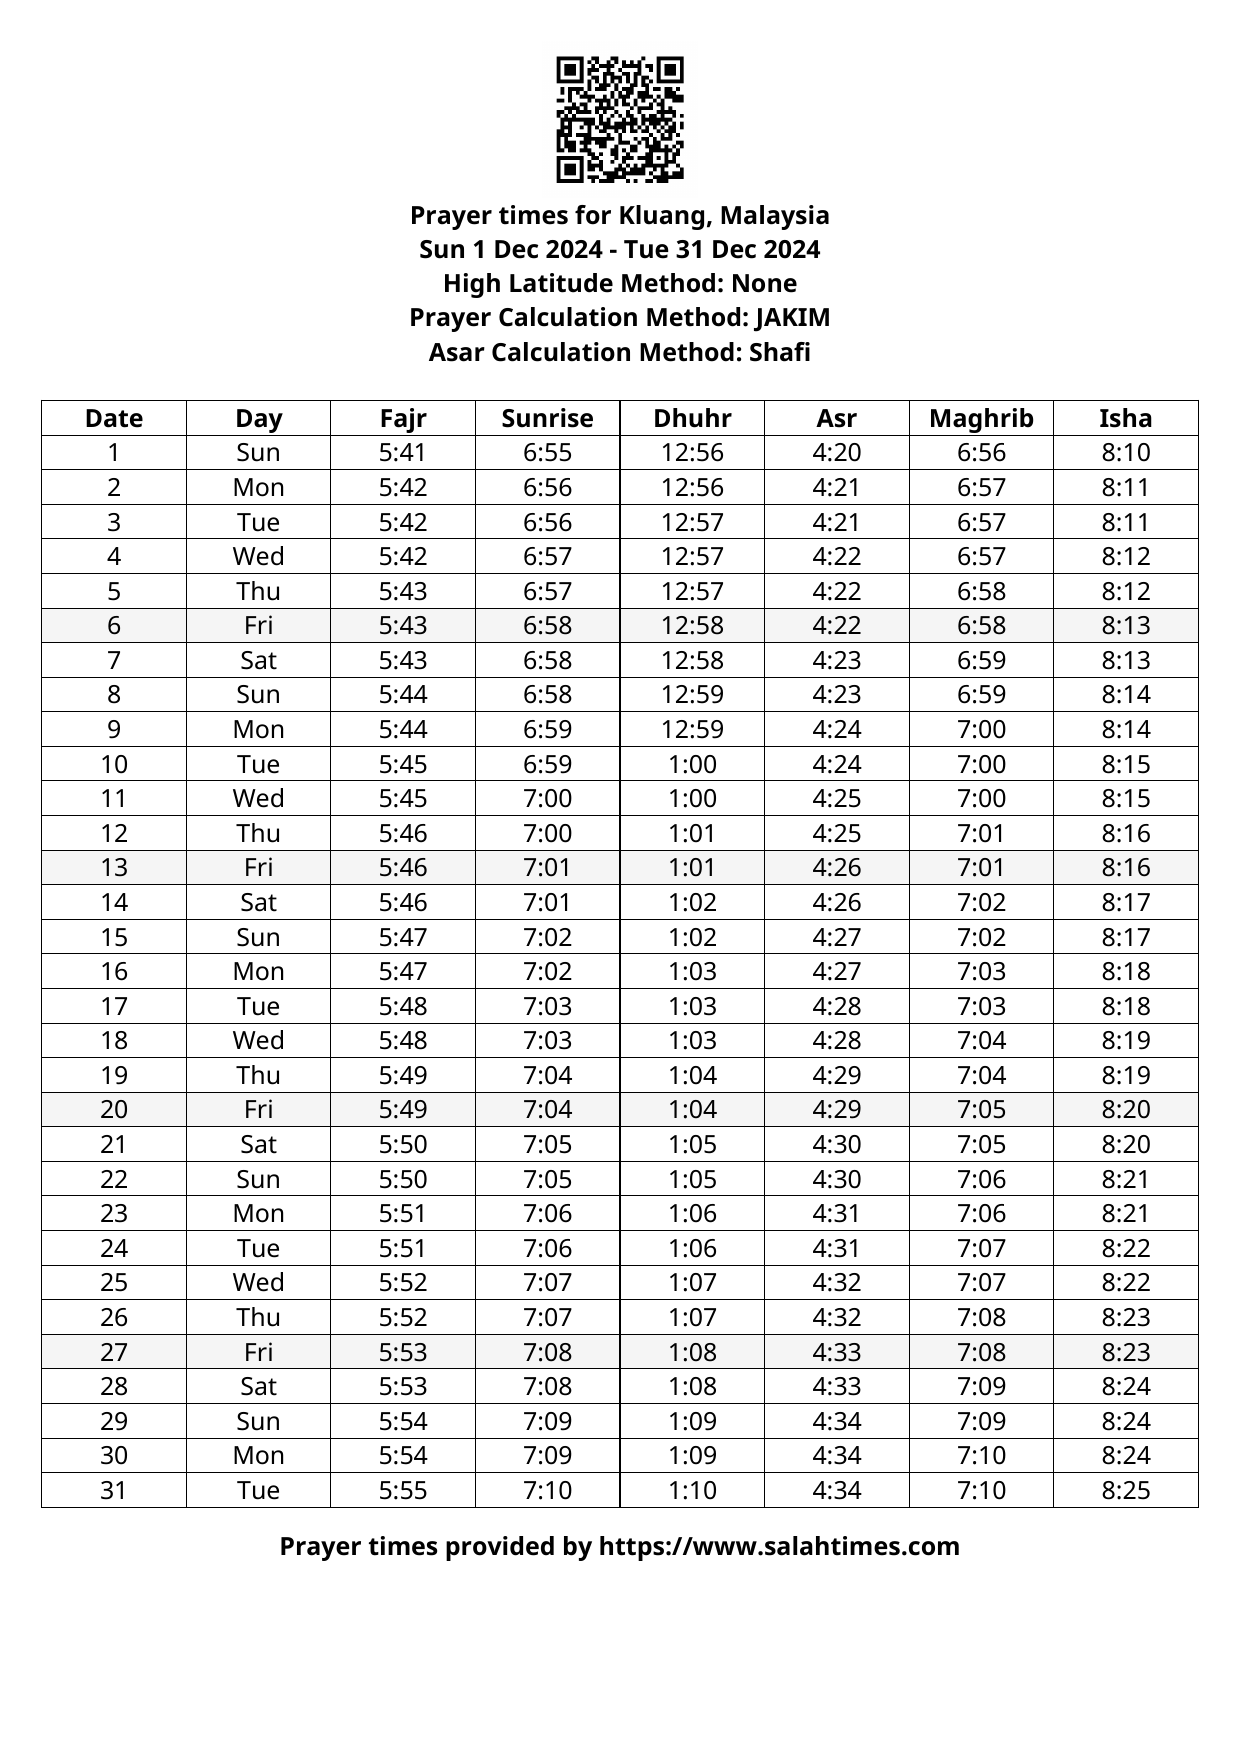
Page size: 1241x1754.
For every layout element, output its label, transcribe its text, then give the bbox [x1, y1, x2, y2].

table_cell 8:21 [1054, 1196, 1198, 1230]
table_cell 7:09 [910, 1404, 1053, 1437]
table_cell 5:42 [331, 539, 475, 573]
table_cell Fri [187, 851, 330, 884]
table_cell 5:42 [331, 470, 475, 504]
table_cell 5:55 [331, 1473, 475, 1507]
table_cell 5:48 [331, 1024, 475, 1057]
table_cell Mon [187, 1439, 330, 1472]
table_cell 5:44 [331, 678, 475, 711]
table_cell 6:58 [910, 574, 1053, 607]
table_cell 6:57 [476, 539, 619, 573]
table_cell 15 [42, 920, 186, 953]
table_cell 6:57 [910, 539, 1053, 573]
table_cell 8:19 [1054, 1024, 1198, 1057]
table_cell 25 [42, 1266, 186, 1299]
table_cell 1:08 [621, 1335, 764, 1368]
table_cell 7:04 [910, 1024, 1053, 1057]
table_cell 27 [42, 1335, 186, 1368]
table_cell 6:57 [910, 505, 1053, 538]
table_cell 4:32 [765, 1300, 909, 1334]
table_cell 6:59 [476, 747, 619, 780]
table_cell 1:10 [621, 1473, 764, 1507]
table_cell 12:58 [621, 643, 764, 677]
table_cell 4:31 [765, 1196, 909, 1230]
table_cell 7:03 [476, 989, 619, 1022]
table_cell 7:05 [476, 1127, 619, 1161]
table_cell 7:08 [910, 1300, 1053, 1334]
table_cell 4:21 [765, 505, 909, 538]
table_cell 8:23 [1054, 1335, 1198, 1368]
table_cell 16 [42, 954, 186, 988]
table_cell 1:07 [621, 1266, 764, 1299]
table_cell 7:05 [910, 1093, 1053, 1126]
table_header Day [187, 401, 330, 434]
table_cell 7:06 [910, 1196, 1053, 1230]
table_cell 5:52 [331, 1266, 475, 1299]
table_cell 6:59 [910, 643, 1053, 677]
table_cell 7:07 [910, 1266, 1053, 1299]
table_cell 7:09 [476, 1404, 619, 1437]
table_header Isha [1054, 401, 1198, 434]
table_cell 6 [42, 609, 186, 642]
table_cell 8:24 [1054, 1369, 1198, 1403]
table_cell 7:06 [476, 1231, 619, 1264]
table_cell 1:02 [621, 885, 764, 919]
table_cell 1:07 [621, 1300, 764, 1334]
table_cell 8:17 [1054, 920, 1198, 953]
table_cell 1:06 [621, 1231, 764, 1264]
table_cell Wed [187, 1024, 330, 1057]
table_cell 4:34 [765, 1404, 909, 1437]
table_cell 8:20 [1054, 1127, 1198, 1161]
table_cell 8:14 [1054, 712, 1198, 746]
table_cell 19 [42, 1058, 186, 1092]
table_cell 7:08 [910, 1335, 1053, 1368]
table_cell 8:12 [1054, 574, 1198, 607]
table_cell 4:29 [765, 1058, 909, 1092]
table_cell 5:43 [331, 643, 475, 677]
table_cell 1:08 [621, 1369, 764, 1403]
table_cell 8:22 [1054, 1231, 1198, 1264]
table_cell 5:44 [331, 712, 475, 746]
table_cell 8:16 [1054, 851, 1198, 884]
table_cell 8:13 [1054, 643, 1198, 677]
table_cell Sun [187, 1404, 330, 1437]
table_cell 7:00 [476, 816, 619, 849]
table_cell 26 [42, 1300, 186, 1334]
table_cell 7:00 [910, 747, 1053, 780]
table_cell Sat [187, 885, 330, 919]
table_cell 7:01 [910, 851, 1053, 884]
table_cell 5:47 [331, 920, 475, 953]
table_cell 7:07 [476, 1300, 619, 1334]
table_cell 4:31 [765, 1231, 909, 1264]
table_cell 7:07 [910, 1231, 1053, 1264]
table_cell Wed [187, 539, 330, 573]
table_cell 5:49 [331, 1093, 475, 1126]
table_cell 4:34 [765, 1439, 909, 1472]
table_cell 7:09 [476, 1439, 619, 1472]
table_cell 24 [42, 1231, 186, 1264]
table_cell 4:26 [765, 885, 909, 919]
table_cell 8:12 [1054, 539, 1198, 573]
table_cell 4:30 [765, 1162, 909, 1195]
table_cell Sun [187, 436, 330, 469]
table_cell Sat [187, 643, 330, 677]
table_cell 4:33 [765, 1369, 909, 1403]
table_cell 1:00 [621, 781, 764, 815]
table_cell Thu [187, 816, 330, 849]
table_cell 5:43 [331, 574, 475, 607]
table_cell 7:07 [476, 1266, 619, 1299]
table_cell 5:51 [331, 1231, 475, 1264]
table_cell 8:13 [1054, 609, 1198, 642]
table_cell 8:19 [1054, 1058, 1198, 1092]
table_cell 6:59 [476, 712, 619, 746]
table_cell 5:50 [331, 1127, 475, 1161]
table_cell 5:54 [331, 1404, 475, 1437]
table_cell 6:57 [476, 574, 619, 607]
table_cell 7:06 [910, 1162, 1053, 1195]
table_cell Wed [187, 1266, 330, 1299]
table_cell 11 [42, 781, 186, 815]
table_cell 1:03 [621, 989, 764, 1022]
table_cell 13 [42, 851, 186, 884]
table_cell Wed [187, 781, 330, 815]
table_cell 7:10 [910, 1473, 1053, 1507]
table_cell 1:00 [621, 747, 764, 780]
table_cell 7:00 [910, 781, 1053, 815]
table_cell Tue [187, 505, 330, 538]
table_cell 1:03 [621, 954, 764, 988]
table_cell 12:57 [621, 505, 764, 538]
table_cell Sun [187, 1162, 330, 1195]
table_cell 7:10 [476, 1473, 619, 1507]
table_cell 4:20 [765, 436, 909, 469]
table_cell 4:25 [765, 816, 909, 849]
table_cell 18 [42, 1024, 186, 1057]
table_header Sunrise [476, 401, 619, 434]
table_cell 5:42 [331, 505, 475, 538]
table_cell 7:06 [476, 1196, 619, 1230]
table_cell 7:01 [476, 851, 619, 884]
table_cell 30 [42, 1439, 186, 1472]
table_cell 5:51 [331, 1196, 475, 1230]
table_cell 4:22 [765, 539, 909, 573]
table_cell 6:56 [476, 505, 619, 538]
table_cell 12:56 [621, 436, 764, 469]
table_cell 9 [42, 712, 186, 746]
table_cell 6:57 [910, 470, 1053, 504]
table_cell 5:46 [331, 816, 475, 849]
table_cell 5:53 [331, 1369, 475, 1403]
table_cell 8:18 [1054, 954, 1198, 988]
table_cell 6:58 [476, 609, 619, 642]
table_cell Mon [187, 470, 330, 504]
table_cell 14 [42, 885, 186, 919]
table_cell 5:50 [331, 1162, 475, 1195]
table_cell 7:01 [910, 816, 1053, 849]
table_cell 20 [42, 1093, 186, 1126]
table_cell 31 [42, 1473, 186, 1507]
table_cell Mon [187, 954, 330, 988]
table_cell 7:05 [476, 1162, 619, 1195]
picture [542, 41, 699, 198]
table_cell 7:09 [910, 1369, 1053, 1403]
table_cell 5:47 [331, 954, 475, 988]
table_header Asr [765, 401, 909, 434]
table_cell 12:59 [621, 712, 764, 746]
table_cell 7:01 [476, 885, 619, 919]
table_cell 5:53 [331, 1335, 475, 1368]
table_cell 28 [42, 1369, 186, 1403]
table_cell 17 [42, 989, 186, 1022]
table_cell 1:04 [621, 1093, 764, 1126]
table_cell Thu [187, 1300, 330, 1334]
table_cell 6:56 [476, 470, 619, 504]
table_cell 1:03 [621, 1024, 764, 1057]
table_cell Fri [187, 1093, 330, 1126]
table_cell 6:59 [910, 678, 1053, 711]
table_cell 7:03 [910, 989, 1053, 1022]
table_cell 7:02 [910, 885, 1053, 919]
table_cell 7:02 [476, 954, 619, 988]
table_cell 6:58 [476, 643, 619, 677]
table_cell 8:24 [1054, 1439, 1198, 1472]
table_cell 1:05 [621, 1162, 764, 1195]
table_cell 4:22 [765, 574, 909, 607]
table_cell 8:15 [1054, 781, 1198, 815]
table_cell 5:46 [331, 885, 475, 919]
table_cell 1:09 [621, 1404, 764, 1437]
table_cell 8:16 [1054, 816, 1198, 849]
table_header Fajr [331, 401, 475, 434]
table_cell 7 [42, 643, 186, 677]
table_cell 4:25 [765, 781, 909, 815]
table_header Dhuhr [621, 401, 764, 434]
table_cell 8:15 [1054, 747, 1198, 780]
table_cell 1:01 [621, 851, 764, 884]
text Prayer times for Kluang, Malaysia [42, 198, 1198, 232]
table_cell 10 [42, 747, 186, 780]
table_cell 7:00 [476, 781, 619, 815]
table_cell 2 [42, 470, 186, 504]
table_cell Tue [187, 1231, 330, 1264]
table_cell 4:34 [765, 1473, 909, 1507]
table_cell 8:23 [1054, 1300, 1198, 1334]
table_cell 4:24 [765, 712, 909, 746]
table_cell 4:24 [765, 747, 909, 780]
table_cell 8:17 [1054, 885, 1198, 919]
table_cell 6:58 [910, 609, 1053, 642]
table_cell Sun [187, 678, 330, 711]
table_cell 6:55 [476, 436, 619, 469]
text High Latitude Method: None [42, 266, 1198, 300]
table_cell 4:28 [765, 989, 909, 1022]
table_cell 5:54 [331, 1439, 475, 1472]
table_cell 12:59 [621, 678, 764, 711]
text Prayer times provided by https://www.salahtimes.com [42, 1528, 1198, 1563]
table_cell 5:48 [331, 989, 475, 1022]
table_cell 4:22 [765, 609, 909, 642]
table_cell Sat [187, 1127, 330, 1161]
table_cell Sat [187, 1369, 330, 1403]
table_cell Mon [187, 1196, 330, 1230]
table_cell 8 [42, 678, 186, 711]
table_cell 1:02 [621, 920, 764, 953]
table_cell Mon [187, 712, 330, 746]
table_cell 4:27 [765, 954, 909, 988]
table_cell 6:56 [910, 436, 1053, 469]
table_cell 5:49 [331, 1058, 475, 1092]
text Prayer Calculation Method: JAKIM [42, 300, 1198, 334]
table_cell 4:21 [765, 470, 909, 504]
table_cell 1:05 [621, 1127, 764, 1161]
table_cell 8:11 [1054, 470, 1198, 504]
table_cell 4:32 [765, 1266, 909, 1299]
table_cell 12:57 [621, 574, 764, 607]
table_cell 7:03 [910, 954, 1053, 988]
table_cell Tue [187, 1473, 330, 1507]
table_cell 4:28 [765, 1024, 909, 1057]
table_cell 5:41 [331, 436, 475, 469]
table_cell 7:04 [476, 1093, 619, 1126]
table_cell 5:43 [331, 609, 475, 642]
text Asar Calculation Method: Shafi [42, 334, 1198, 368]
table_cell 7:02 [476, 920, 619, 953]
text Sun 1 Dec 2024 - Tue 31 Dec 2024 [42, 232, 1198, 266]
table_cell 5:45 [331, 747, 475, 780]
table_cell 4 [42, 539, 186, 573]
table_cell 23 [42, 1196, 186, 1230]
table_cell 7:10 [910, 1439, 1053, 1472]
table_cell 7:03 [476, 1024, 619, 1057]
table_cell 8:18 [1054, 989, 1198, 1022]
table_cell 5:46 [331, 851, 475, 884]
table_cell 7:08 [476, 1369, 619, 1403]
table_cell 21 [42, 1127, 186, 1161]
table_cell 5:45 [331, 781, 475, 815]
table_cell 4:23 [765, 643, 909, 677]
table_cell 4:23 [765, 678, 909, 711]
table_cell 7:02 [910, 920, 1053, 953]
table_cell 3 [42, 505, 186, 538]
table_cell 8:20 [1054, 1093, 1198, 1126]
table_cell 7:05 [910, 1127, 1053, 1161]
table_cell 8:14 [1054, 678, 1198, 711]
table_cell Fri [187, 1335, 330, 1368]
table_cell Fri [187, 609, 330, 642]
table_cell 7:04 [476, 1058, 619, 1092]
table_cell 8:24 [1054, 1404, 1198, 1437]
table_cell 12:58 [621, 609, 764, 642]
table_cell 12:57 [621, 539, 764, 573]
table_cell 6:58 [476, 678, 619, 711]
table_cell Tue [187, 747, 330, 780]
table_cell 1:09 [621, 1439, 764, 1472]
table_cell 1:01 [621, 816, 764, 849]
table_cell 8:22 [1054, 1266, 1198, 1299]
table_cell 4:33 [765, 1335, 909, 1368]
table_cell 4:29 [765, 1093, 909, 1126]
table_cell 8:25 [1054, 1473, 1198, 1507]
table_cell Sun [187, 920, 330, 953]
table_cell Thu [187, 1058, 330, 1092]
table_cell 8:10 [1054, 436, 1198, 469]
table_cell 4:30 [765, 1127, 909, 1161]
table_cell 7:08 [476, 1335, 619, 1368]
table_header Maghrib [910, 401, 1053, 434]
table_cell 7:00 [910, 712, 1053, 746]
table_cell 8:11 [1054, 505, 1198, 538]
table_cell 1 [42, 436, 186, 469]
table_cell 12:56 [621, 470, 764, 504]
table_cell 12 [42, 816, 186, 849]
table_cell Tue [187, 989, 330, 1022]
table_cell 8:21 [1054, 1162, 1198, 1195]
table_cell 1:04 [621, 1058, 764, 1092]
table_cell Thu [187, 574, 330, 607]
table_cell 5:52 [331, 1300, 475, 1334]
table_header Date [42, 401, 186, 434]
table_cell 22 [42, 1162, 186, 1195]
table_cell 29 [42, 1404, 186, 1437]
table_cell 7:04 [910, 1058, 1053, 1092]
table_cell 4:26 [765, 851, 909, 884]
table_cell 5 [42, 574, 186, 607]
table_cell 1:06 [621, 1196, 764, 1230]
table_cell 4:27 [765, 920, 909, 953]
